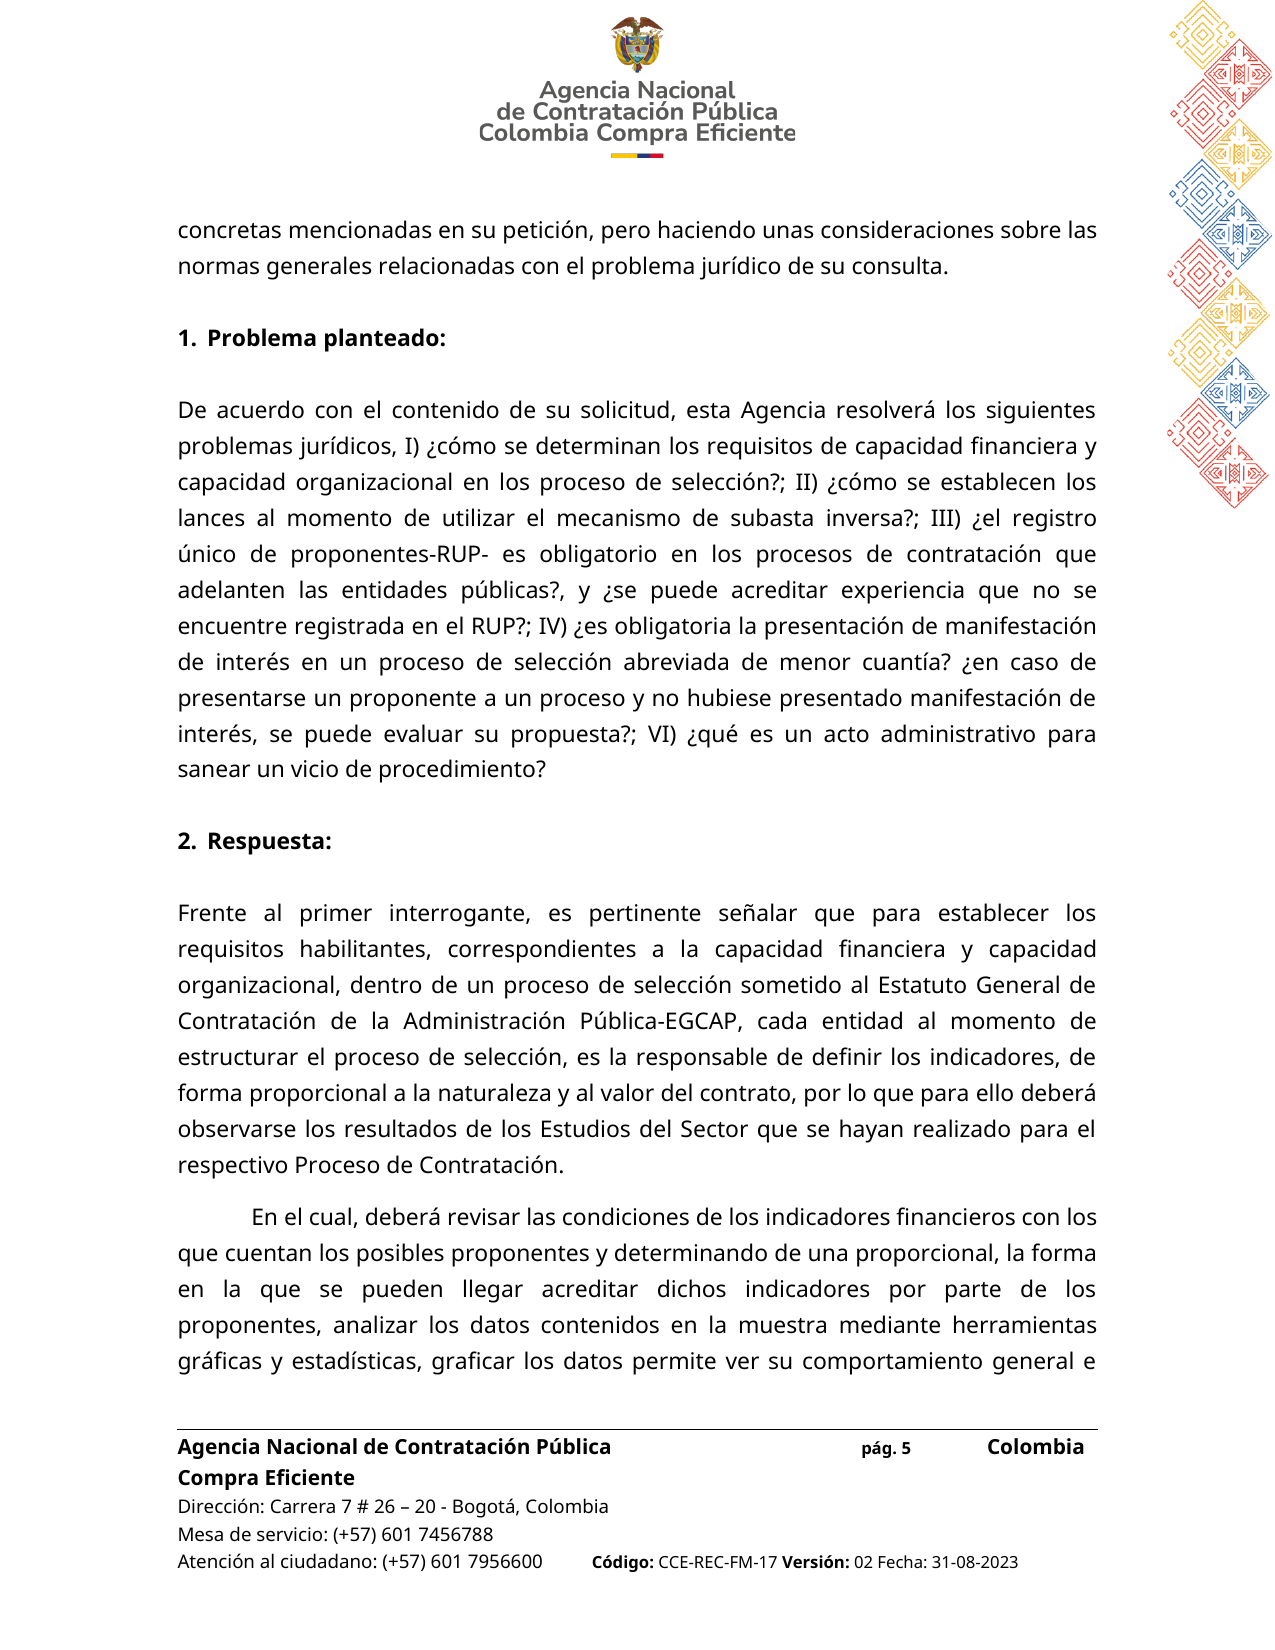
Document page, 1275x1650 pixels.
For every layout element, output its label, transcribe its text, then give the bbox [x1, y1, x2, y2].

list Problema planteado: [177, 322, 1098, 353]
picture [1165, 0, 1272, 506]
text De acuerdo con el contenido de su solicitud, esta Agencia resolverá los siguientes problemas jurídicos, I) ¿cómo se determinan los requisitos de capacidad financiera y capacidad organizacional en los proceso de selección?; II) ¿cómo se establecen los lances al momento de utilizar el mecanismo de subasta inversa?; III) ¿el registro único de proponentes-RUP- es obligatorio en los procesos de contratación que adelanten las entidades públicas?, y ¿se puede acreditar experiencia que no se encuentre registrada en el RUP?; IV) ¿es obligatoria la presentación de manifestación de interés en un proceso de selección abreviada de menor cuantía? ¿en caso de presentarse un proponente a un proceso y no hubiese presentado manifestación de interés, se puede evaluar su propuesta?; VI) ¿qué es un acto administrativo para sanear un vicio de procedimiento? [177, 394, 1098, 785]
text Frente al primer interrogante, es pertinente señalar que para establecer los requisitos habilitantes, correspondientes a la capacidad financiera y capacidad organizacional, dentro de un proceso de selección sometido al Estatuto General de Contratación de la Administración Pública-EGCAP, cada entidad al momento de estructurar el proceso de selección, es la responsable de definir los indicadores, de forma proporcional a la naturaleza y al valor del contrato, por lo que para ello deberá observarse los resultados de los Estudios del Sector que se hayan realizado para el respectivo Proceso de Contratación. [177, 897, 1098, 1180]
picture [479, 17, 796, 158]
list Respuesta: [177, 825, 1098, 857]
